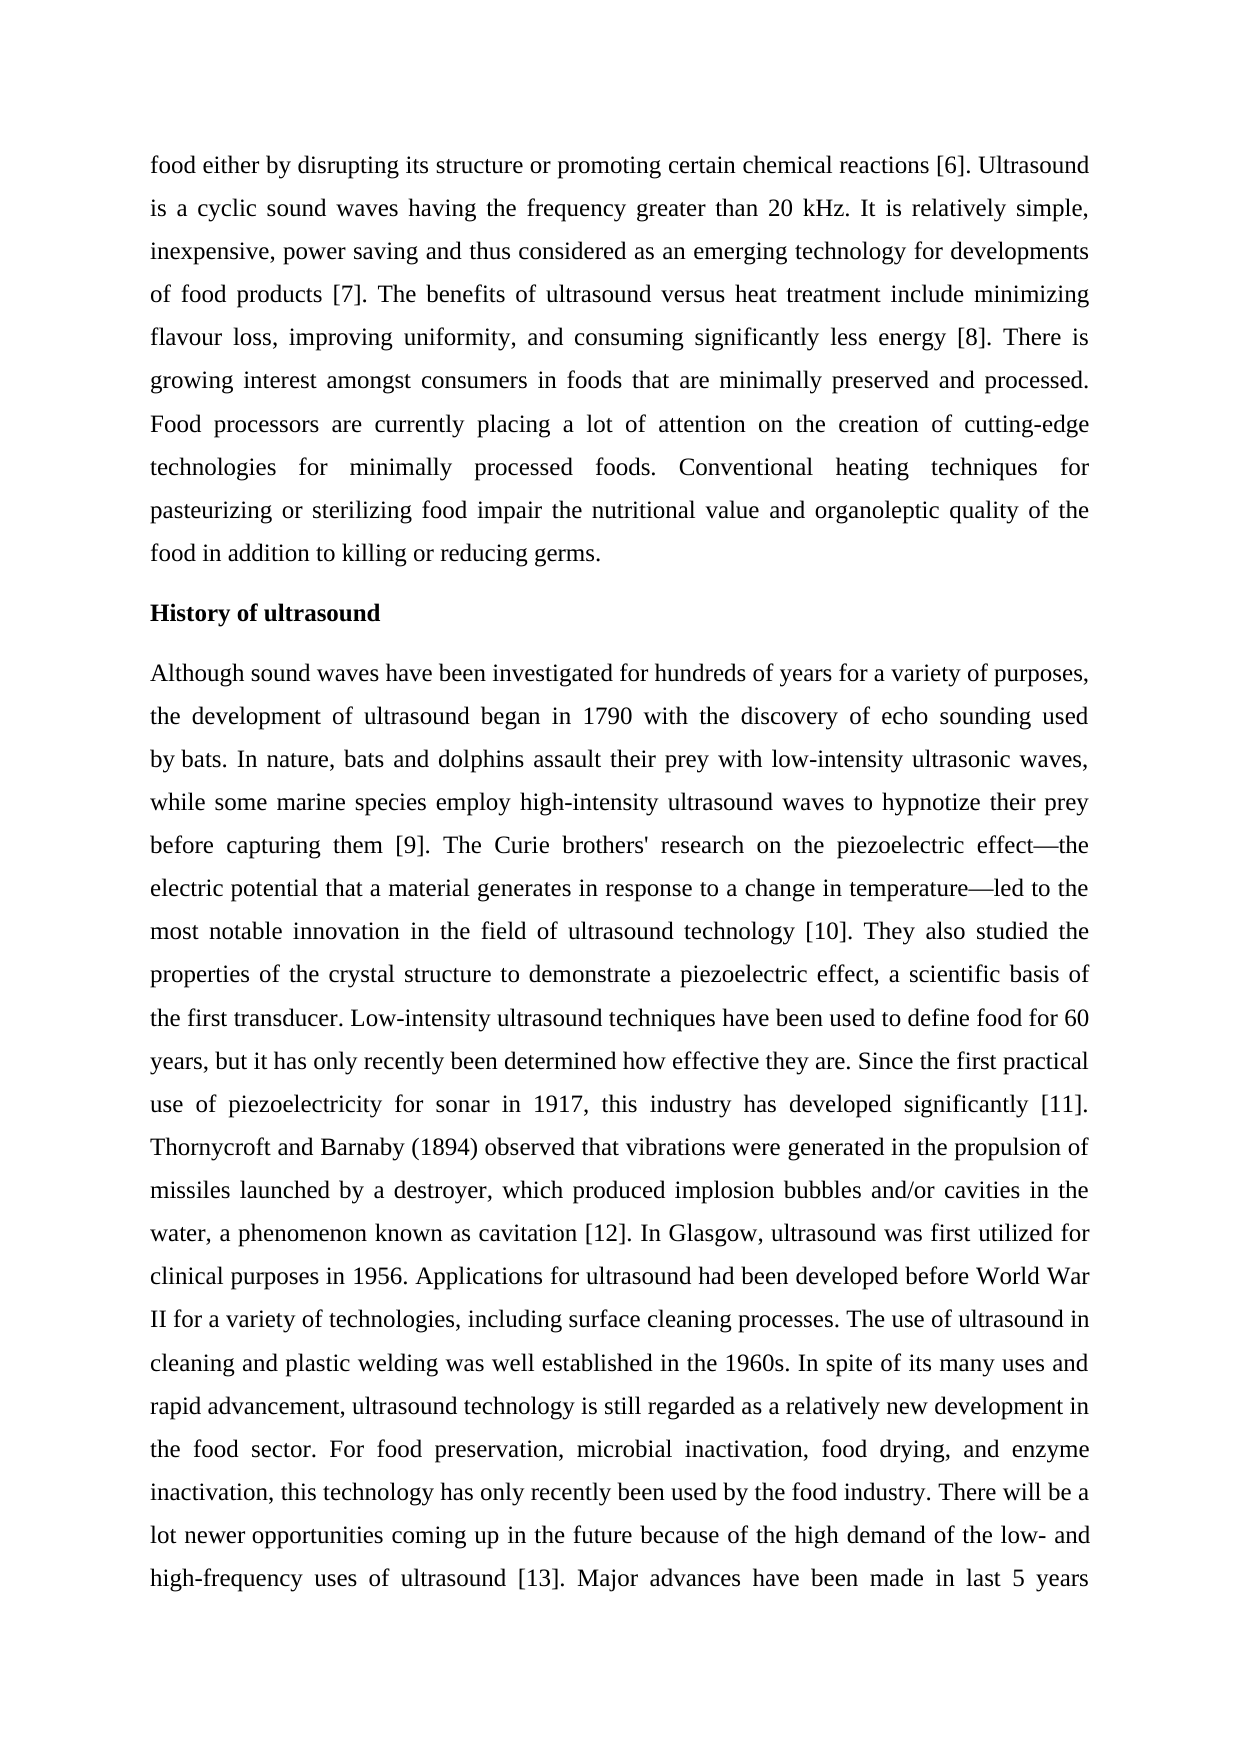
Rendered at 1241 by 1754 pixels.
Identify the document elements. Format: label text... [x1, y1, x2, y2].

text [150, 150, 1090, 567]
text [150, 658, 1090, 1592]
text History of ultrasound [150, 598, 1090, 627]
